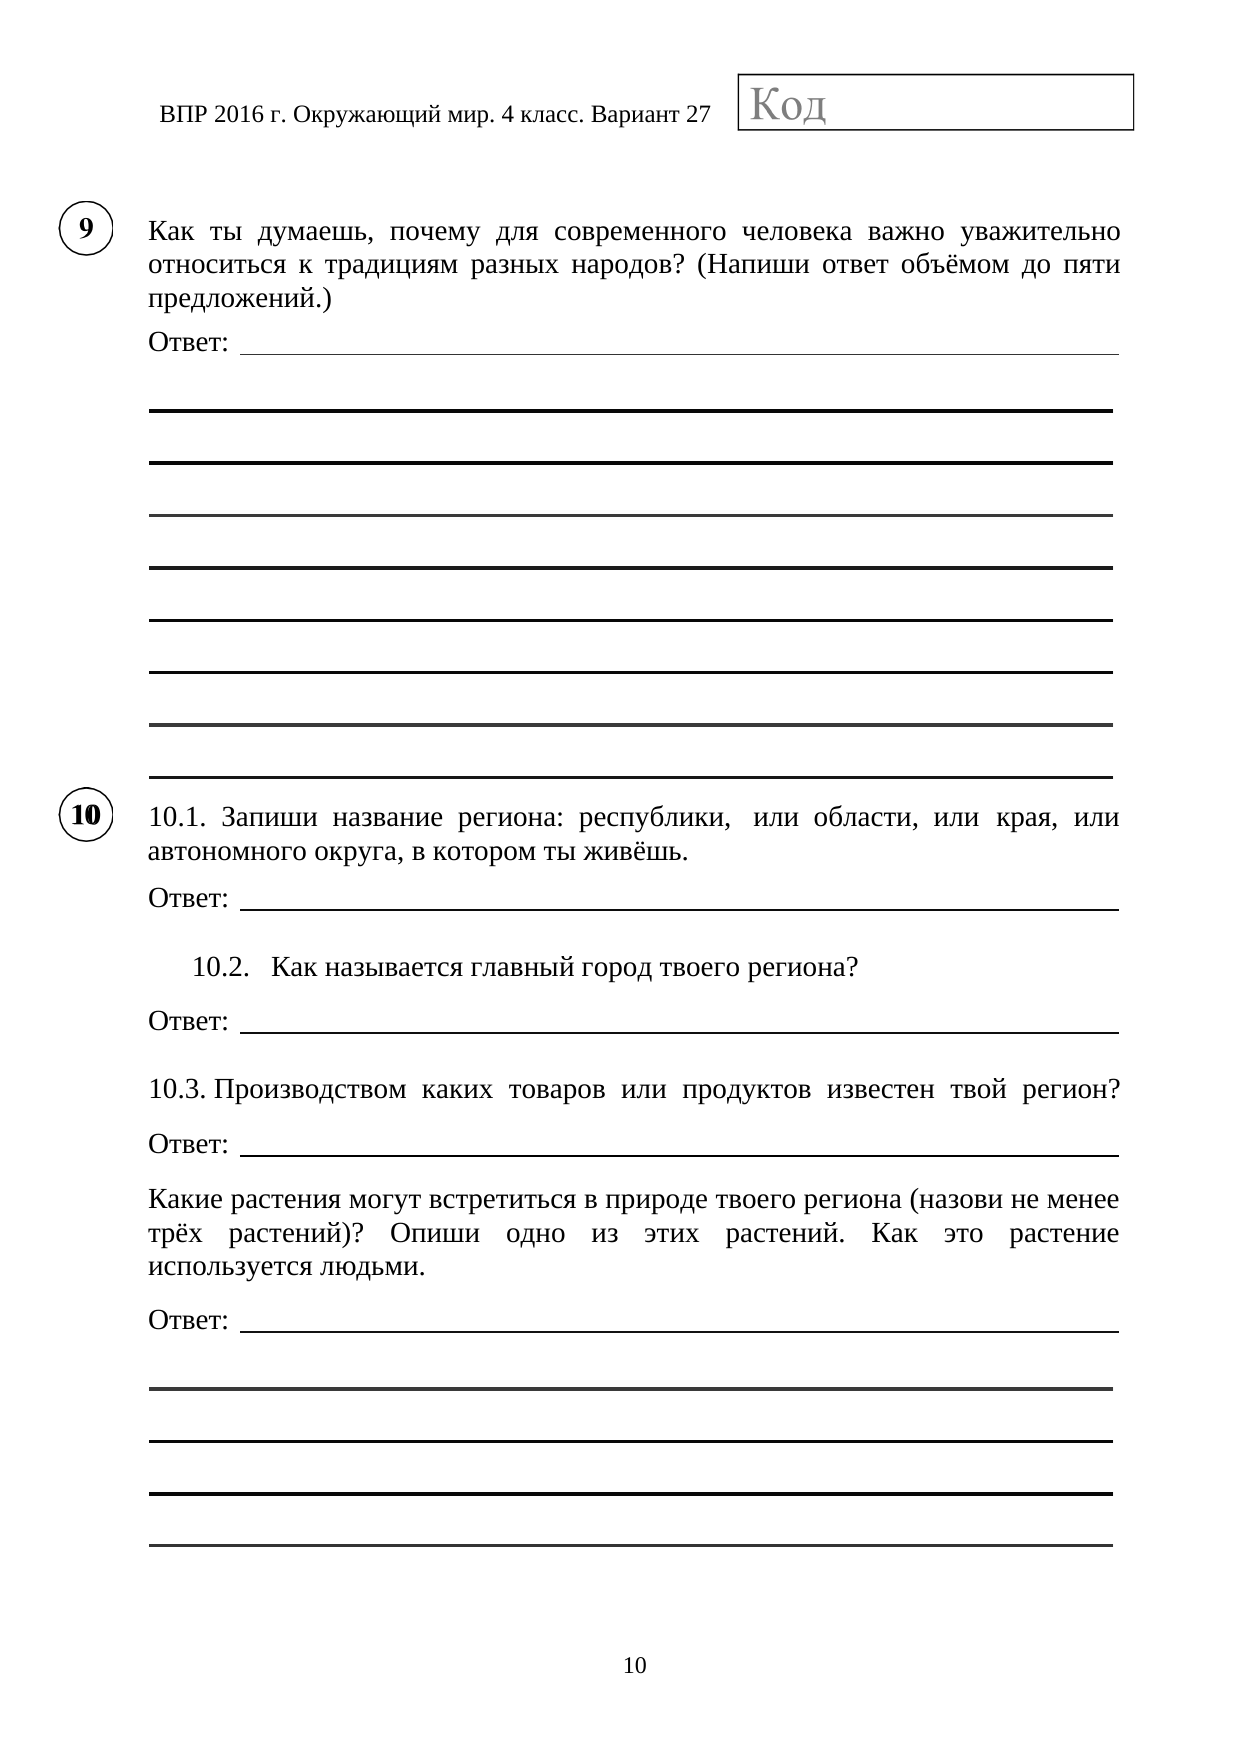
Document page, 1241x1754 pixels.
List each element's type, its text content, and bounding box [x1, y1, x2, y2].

text Какие растения могут встретиться в природе твоего региона (назови не менее трёх растений)? Опиши одно из этих растений. Как это растение используется людьми. [148, 1181, 1121, 1282]
list Производством каких товаров или продуктов известен твой регион? Ответ: [148, 1072, 1121, 1160]
picture [148, 723, 1114, 727]
picture [148, 566, 1114, 570]
text Ответ: [148, 1003, 1146, 1036]
text 10 10.1. Запиши название региона: республики, или области, или края, или автономного округа, в котором ты живёшь. [69, 797, 1121, 866]
picture [58, 787, 113, 842]
picture [58, 201, 113, 256]
text Как ты думаешь, почему для современного человека важно уважительно относиться к традициям разных народов? (Напиши ответ объёмом до пяти предложений.) [148, 213, 1122, 313]
list Как называется главный город твоего региона? [191, 949, 1146, 982]
text Ответ: [148, 324, 1146, 358]
picture [148, 409, 1114, 413]
text Ответ: [148, 880, 1146, 914]
picture [737, 73, 1135, 131]
picture [148, 1492, 1114, 1496]
picture [148, 1387, 1114, 1391]
picture [148, 461, 1114, 465]
text Ответ: [148, 1302, 1146, 1336]
